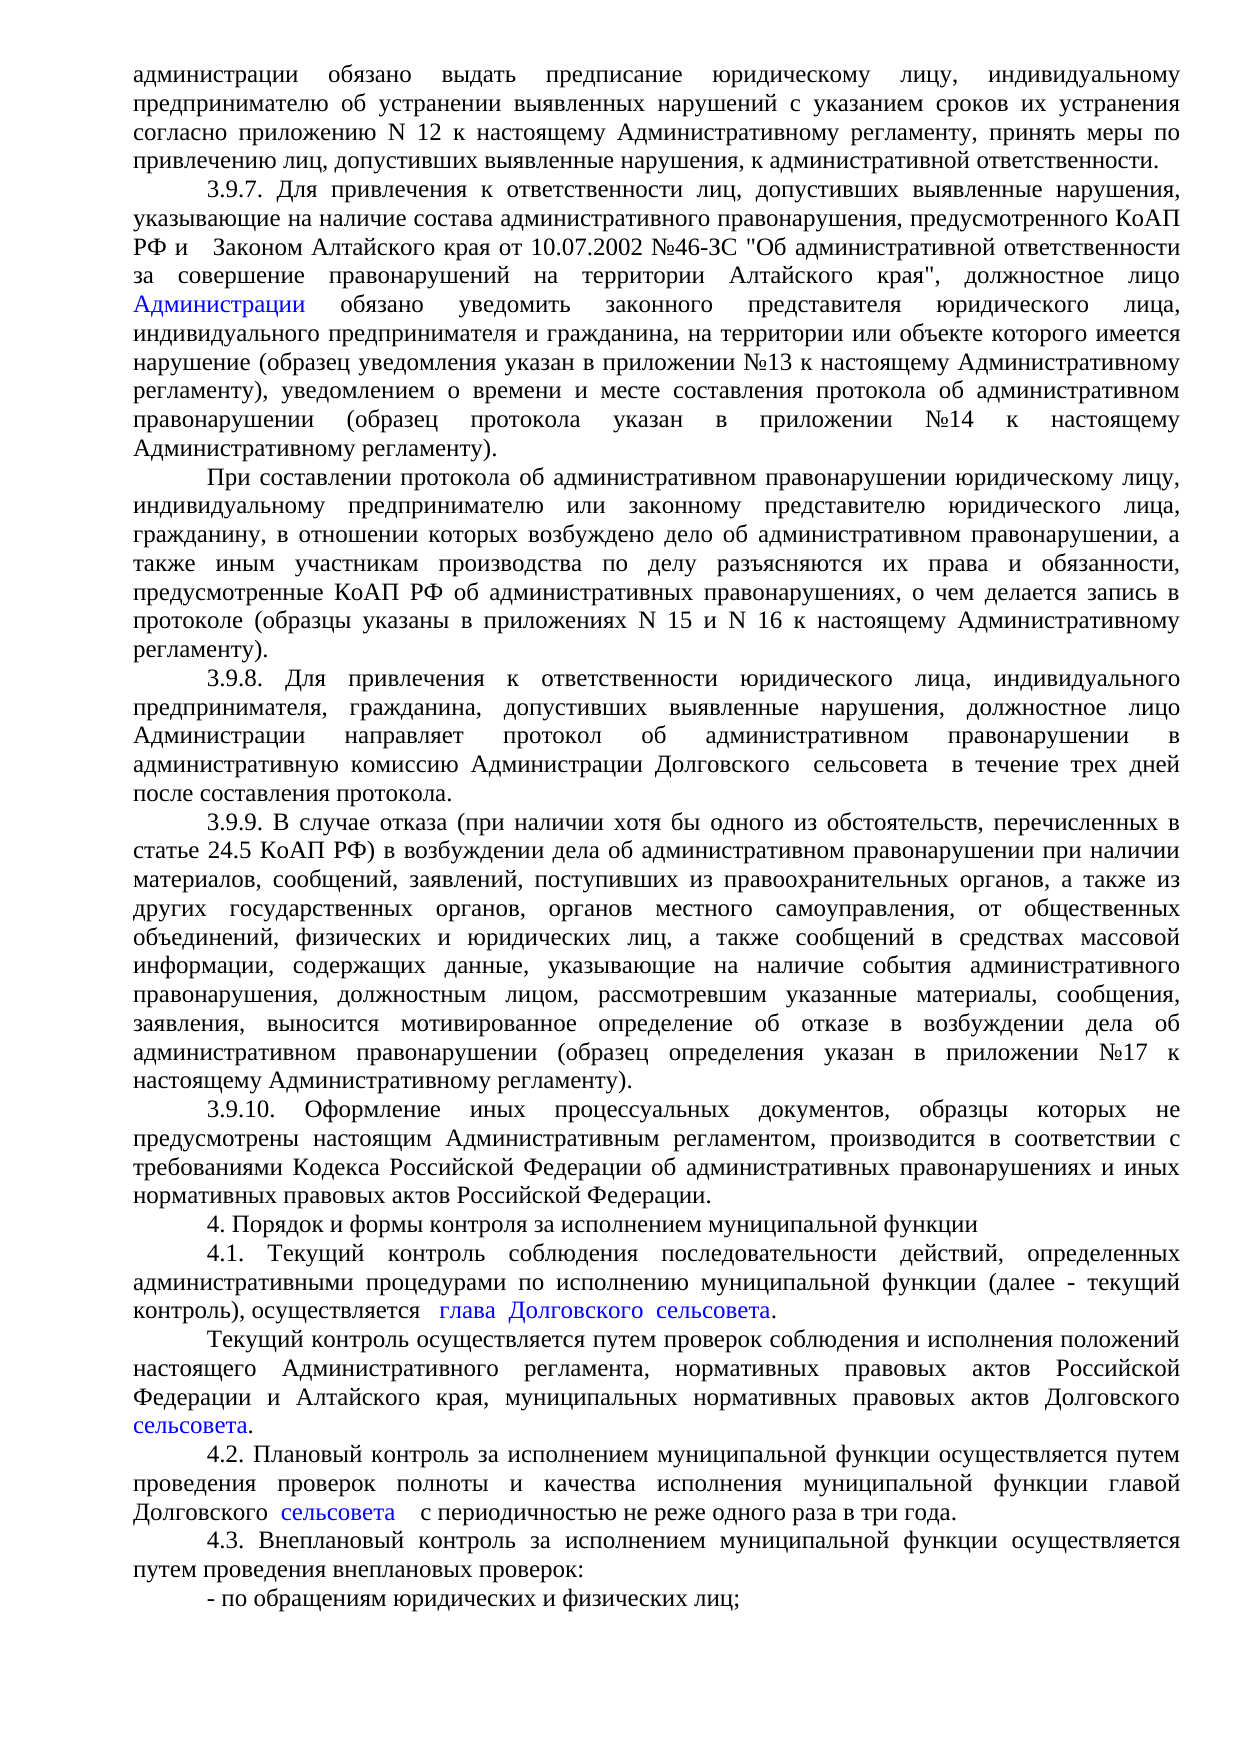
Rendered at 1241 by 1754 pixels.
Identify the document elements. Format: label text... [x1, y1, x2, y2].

text - по обращениям юридических и физических лиц; [133, 1583, 1181, 1612]
text 4.1. Текущий контроль соблюдения последовательности действий, определенных административными процедурами по исполнению муниципальной функции (далее - текущий контроль), осуществляется глава Долговского сельсовета. [133, 1238, 1181, 1324]
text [133, 59, 1181, 174]
text Текущий контроль осуществляется путем проверок соблюдения и исполнения положений настоящего Административного регламента, нормативных правовых актов Российской Федерации и Алтайского края, муниципальных нормативных правовых актов Долговского сельсовета. [133, 1324, 1181, 1439]
text 4. Порядок и формы контроля за исполнением муниципальной функции [133, 1209, 1181, 1238]
text При составлении протокола об административном правонарушении юридическому лицу, индивидуальному предпринимателю или законному представителю юридического лица, гражданину, в отношении которых возбуждено дело об административном правонарушении, а также иным участникам производства по делу разъясняются их права и обязанности, предусмотренные КоАП РФ об административных правонарушениях, о чем делается запись в протоколе (образцы указаны в приложениях N 15 и N 16 к настоящему Административному регламенту). [133, 462, 1181, 663]
text 4.2. Плановый контроль за исполнением муниципальной функции осуществляется путем проведения проверок полноты и качества исполнения муниципальной функции главой Долговского сельсовета с периодичностью не реже одного раза в три года. [133, 1439, 1181, 1525]
text 4.3. Внеплановый контроль за исполнением муниципальной функции осуществляется путем проведения внеплановых проверок: [133, 1525, 1181, 1583]
text 3.9.9. В случае отказа (при наличии хотя бы одного из обстоятельств, перечисленных в статье 24.5 КоАП РФ) в возбуждении дела об административном правонарушении при наличии материалов, сообщений, заявлений, поступивших из правоохранительных органов, а также из других государственных органов, органов местного самоуправления, от общественных объединений, физических и юридических лиц, а также сообщений в средствах массовой информации, содержащих данные, указывающие на наличие события административного правонарушения, должностным лицом, рассмотревшим указанные материалы, сообщения, заявления, выносится мотивированное определение об отказе в возбуждении дела об административном правонарушении (образец определения указан в приложении №17 к настоящему Административному регламенту). [133, 807, 1181, 1094]
text 3.9.8. Для привлечения к ответственности юридического лица, индивидуального предпринимателя, гражданина, допустивших выявленные нарушения, должностное лицо Администрации направляет протокол об административном правонарушении в административную комиссию Администрации Долговского сельсовета в течение трех дней после составления протокола. [133, 663, 1181, 807]
text 3.9.10. Оформление иных процессуальных документов, образцы которых не предусмотрены настоящим Административным регламентом, производится в соответствии с требованиями Кодекса Российской Федерации об административных правонарушениях и иных нормативных правовых актов Российской Федерации. [133, 1094, 1181, 1209]
text 3.9.7. Для привлечения к ответственности лиц, допустивших выявленные нарушения, указывающие на наличие состава административного правонарушения, предусмотренного КоАП РФ и Законом Алтайского края от 10.07.2002 №46-ЗС "Об административной ответственности за совершение правонарушений на территории Алтайского края", должностное лицо Администрации обязано уведомить законного представителя юридического лица, индивидуального предпринимателя и гражданина, на территории или объекте которого имеется нарушение (образец уведомления указан в приложении №13 к настоящему Административному регламенту), уведомлением о времени и месте составления протокола об административном правонарушении (образец протокола указан в приложении №14 к настоящему Административному регламенту). [133, 174, 1181, 462]
